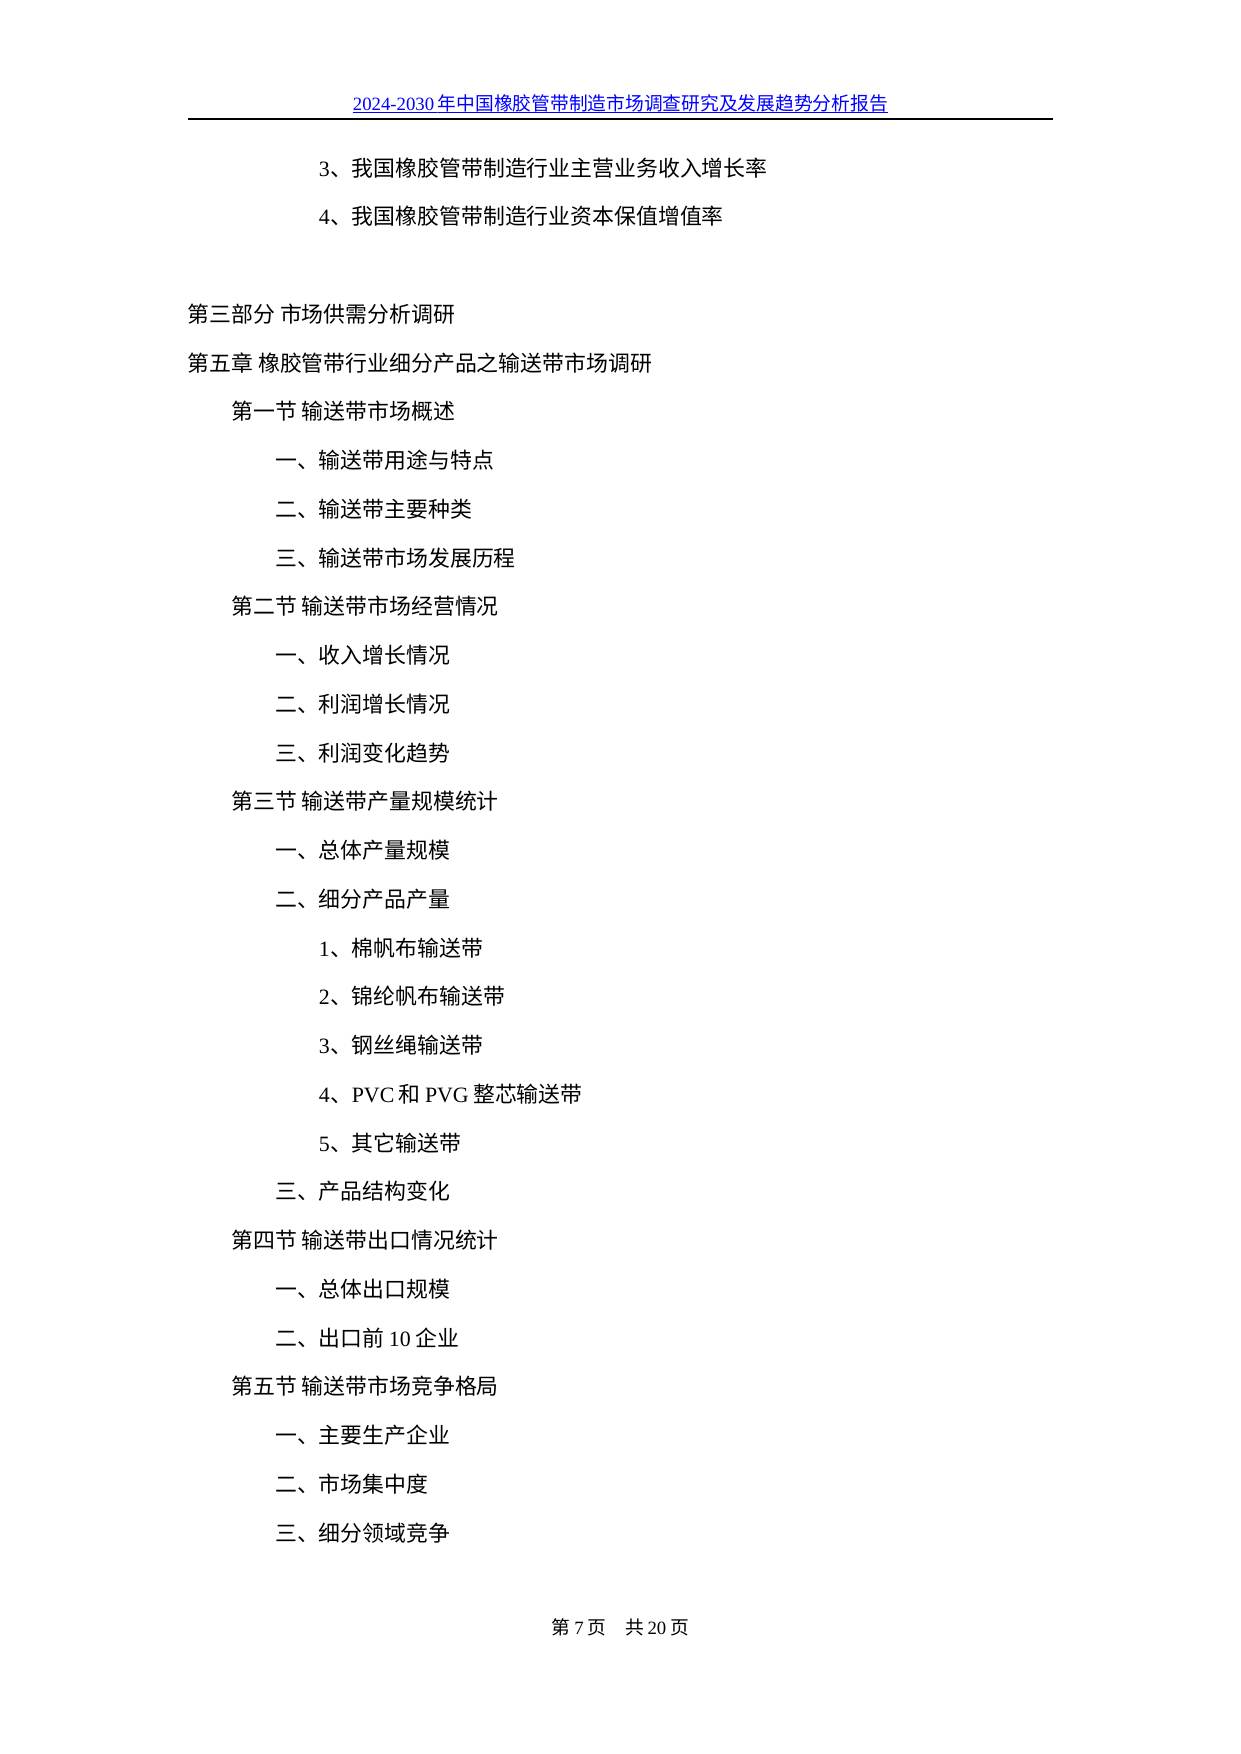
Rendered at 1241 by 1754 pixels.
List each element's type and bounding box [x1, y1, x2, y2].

text [187, 150, 1053, 1548]
